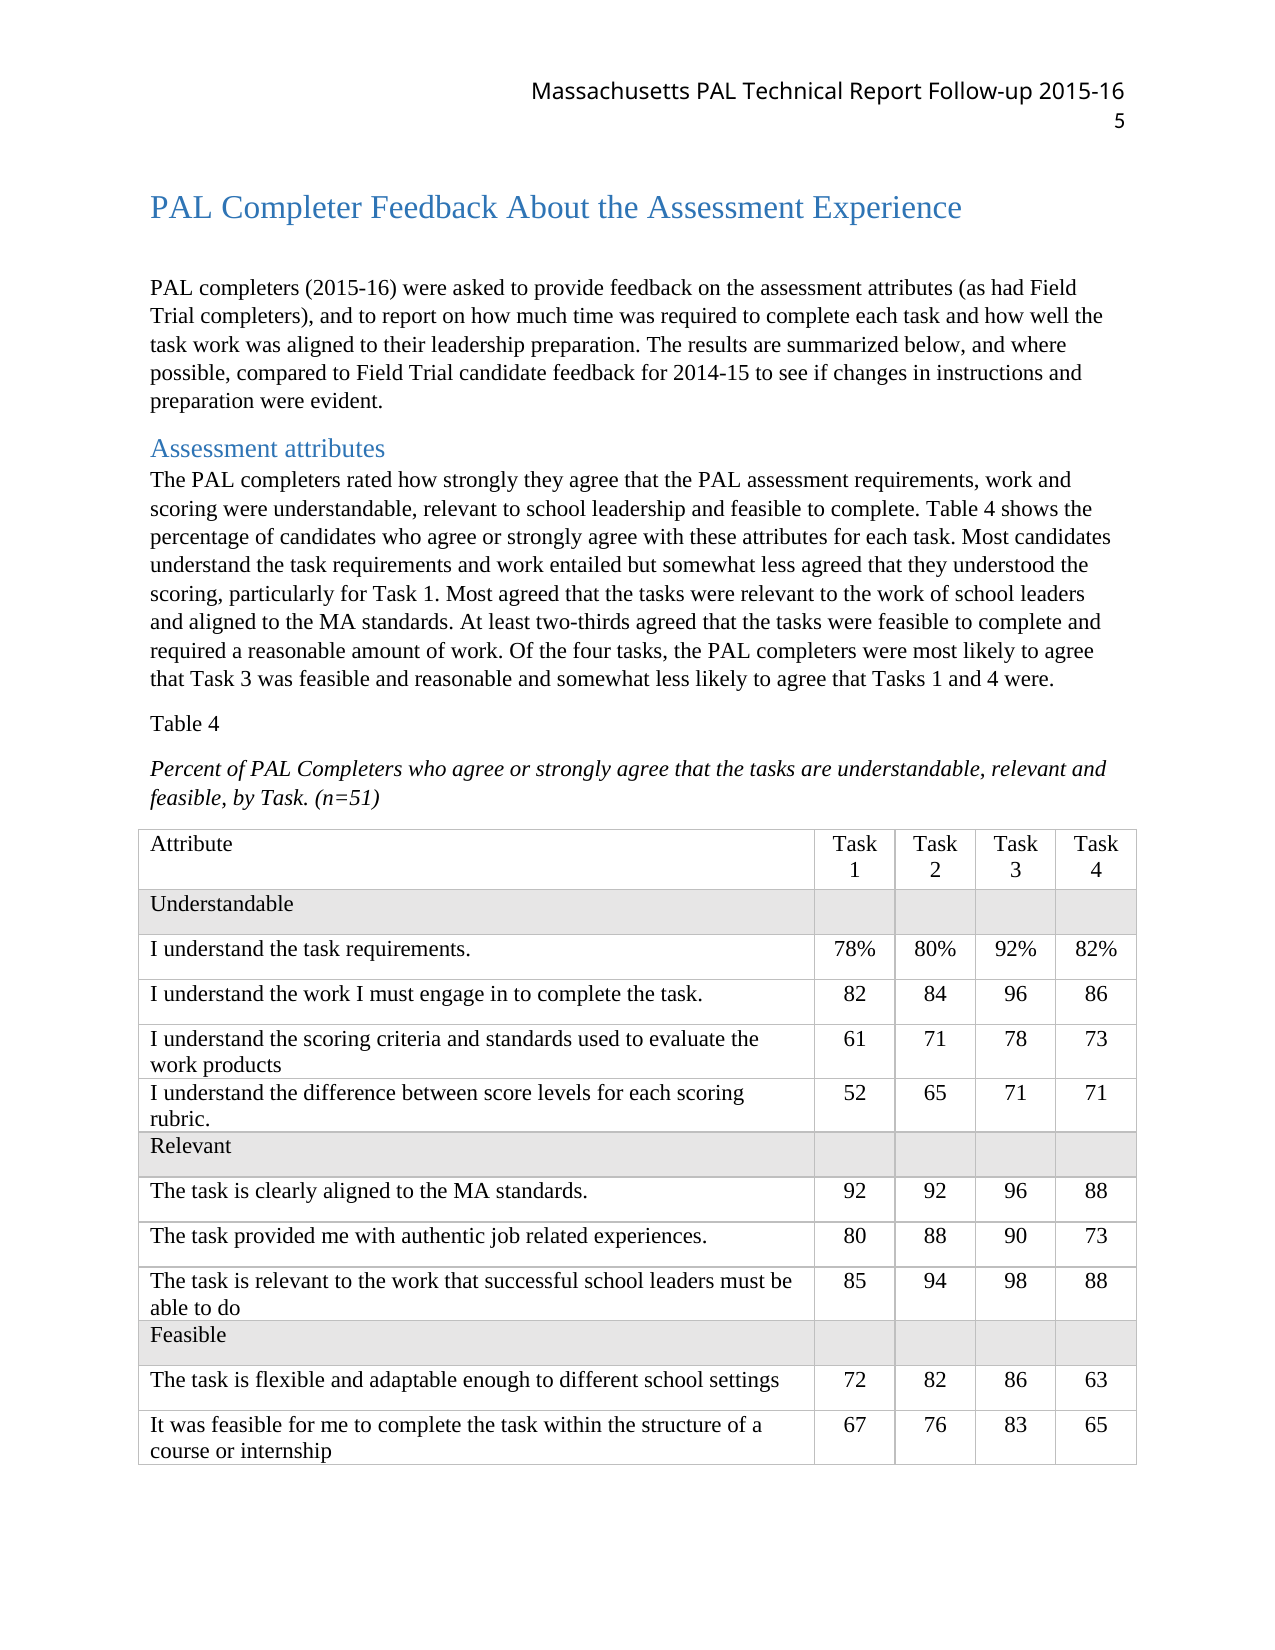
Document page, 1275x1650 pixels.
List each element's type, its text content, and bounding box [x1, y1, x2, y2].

table_cell 71 [896, 1025, 975, 1078]
table_cell 72 [815, 1366, 894, 1410]
table_cell 80 [815, 1223, 894, 1266]
table_cell 61 [815, 1025, 894, 1078]
table_cell [896, 1321, 975, 1365]
table_cell 85 [815, 1268, 894, 1320]
table_cell 71 [976, 1079, 1055, 1131]
table_cell 83 [976, 1411, 1055, 1464]
table_cell [896, 1133, 975, 1176]
table_cell [815, 1133, 894, 1176]
table_cell The task provided me with authentic job related experiences. [139, 1223, 814, 1266]
table_cell 73 [1056, 1223, 1136, 1266]
table_cell 76 [896, 1411, 975, 1464]
table_cell 88 [1056, 1178, 1136, 1221]
table_cell 88 [1056, 1268, 1136, 1320]
table_cell 80% [896, 935, 975, 979]
table_cell I understand the work I must engage in to complete the task. [139, 980, 814, 1024]
table_cell 96 [976, 1178, 1055, 1221]
table_cell [976, 890, 1055, 934]
table_cell 86 [1056, 980, 1136, 1024]
text Table 4 [150, 710, 1125, 737]
table_cell 82% [1056, 935, 1136, 979]
table_header Task 3 [976, 830, 1055, 889]
table_cell The task is relevant to the work that successful school leaders must be able to do [139, 1268, 814, 1320]
table_cell [1056, 1133, 1136, 1176]
table_cell 63 [1056, 1366, 1136, 1410]
table_cell The task is clearly aligned to the MA standards. [139, 1178, 814, 1221]
table_header Attribute [139, 830, 814, 889]
table_cell 82 [896, 1366, 975, 1410]
table_cell I understand the scoring criteria and standards used to evaluate the work products [139, 1025, 814, 1078]
table_cell 78 [976, 1025, 1055, 1078]
table_cell 96 [976, 980, 1055, 1024]
table_cell 92 [815, 1178, 894, 1221]
table_cell 52 [815, 1079, 894, 1131]
table_cell 86 [976, 1366, 1055, 1410]
table_header Task 1 [815, 830, 894, 889]
table_cell 67 [815, 1411, 894, 1464]
text The PAL completers rated how strongly they agree that the PAL assessment requirements, work and scoring were understandable, relevant to school leadership and feasible to complete. Table 4 shows the percentage of candidates who agree or strongly agree with these attributes for each task. Most candidates understand the task requirements and work entailed but somewhat less agreed that they understood the scoring, particularly for Task 1. Most agreed that the tasks were relevant to the work of school leaders and aligned to the MA standards. At least two-thirds agreed that the tasks were feasible to complete and required a reasonable amount of work. Of the four tasks, the PAL completers were most likely to agree that Task 3 was feasible and reasonable and somewhat less likely to agree that Tasks 1 and 4 were. [150, 466, 1125, 692]
table_cell 71 [1056, 1079, 1136, 1131]
table_cell 84 [896, 980, 975, 1024]
table_header Task 4 [1056, 830, 1136, 889]
table_cell The task is flexible and adaptable enough to different school settings [139, 1366, 814, 1410]
table_cell 92 [896, 1178, 975, 1221]
table_cell 92% [976, 935, 1055, 979]
table_cell 78% [815, 935, 894, 979]
table_cell 88 [896, 1223, 975, 1266]
table_cell [976, 1133, 1055, 1176]
table_cell 82 [815, 980, 894, 1024]
table_cell 94 [896, 1268, 975, 1320]
table_cell 73 [1056, 1025, 1136, 1078]
table_cell 90 [976, 1223, 1055, 1266]
table_cell 65 [896, 1079, 975, 1131]
table_cell Relevant [139, 1133, 814, 1176]
table_cell Feasible [139, 1321, 814, 1365]
table_cell I understand the difference between score levels for each scoring rubric. [139, 1079, 814, 1131]
table_cell [896, 890, 975, 934]
table_cell [1056, 890, 1136, 934]
text PAL completers (2015-16) were asked to provide feedback on the assessment attributes (as had Field Trial completers), and to report on how much time was required to complete each task and how well the task work was aligned to their leadership preparation. The results are summarized below, and where possible, compared to Field Trial candidate feedback for 2014-15 to see if changes in instructions and preparation were evident. [150, 274, 1125, 414]
table_cell Understandable [139, 890, 814, 934]
table_header Task 2 [896, 830, 975, 889]
table_cell [976, 1321, 1055, 1365]
table_cell 65 [1056, 1411, 1136, 1464]
subtitle PAL Completer Feedback About the Assessment Experience [150, 187, 1125, 226]
table_cell It was feasible for me to complete the task within the structure of a course or internship [139, 1411, 814, 1464]
table_cell 98 [976, 1268, 1055, 1320]
table_cell [1056, 1321, 1136, 1365]
subtitle Assessment attributes [150, 433, 1125, 464]
table_cell [815, 890, 894, 934]
text Percent of PAL Completers who agree or strongly agree that the tasks are understandable, relevant and feasible, by Task. (n=51) [150, 755, 1125, 810]
table_cell [815, 1321, 894, 1365]
table_cell I understand the task requirements. [139, 935, 814, 979]
